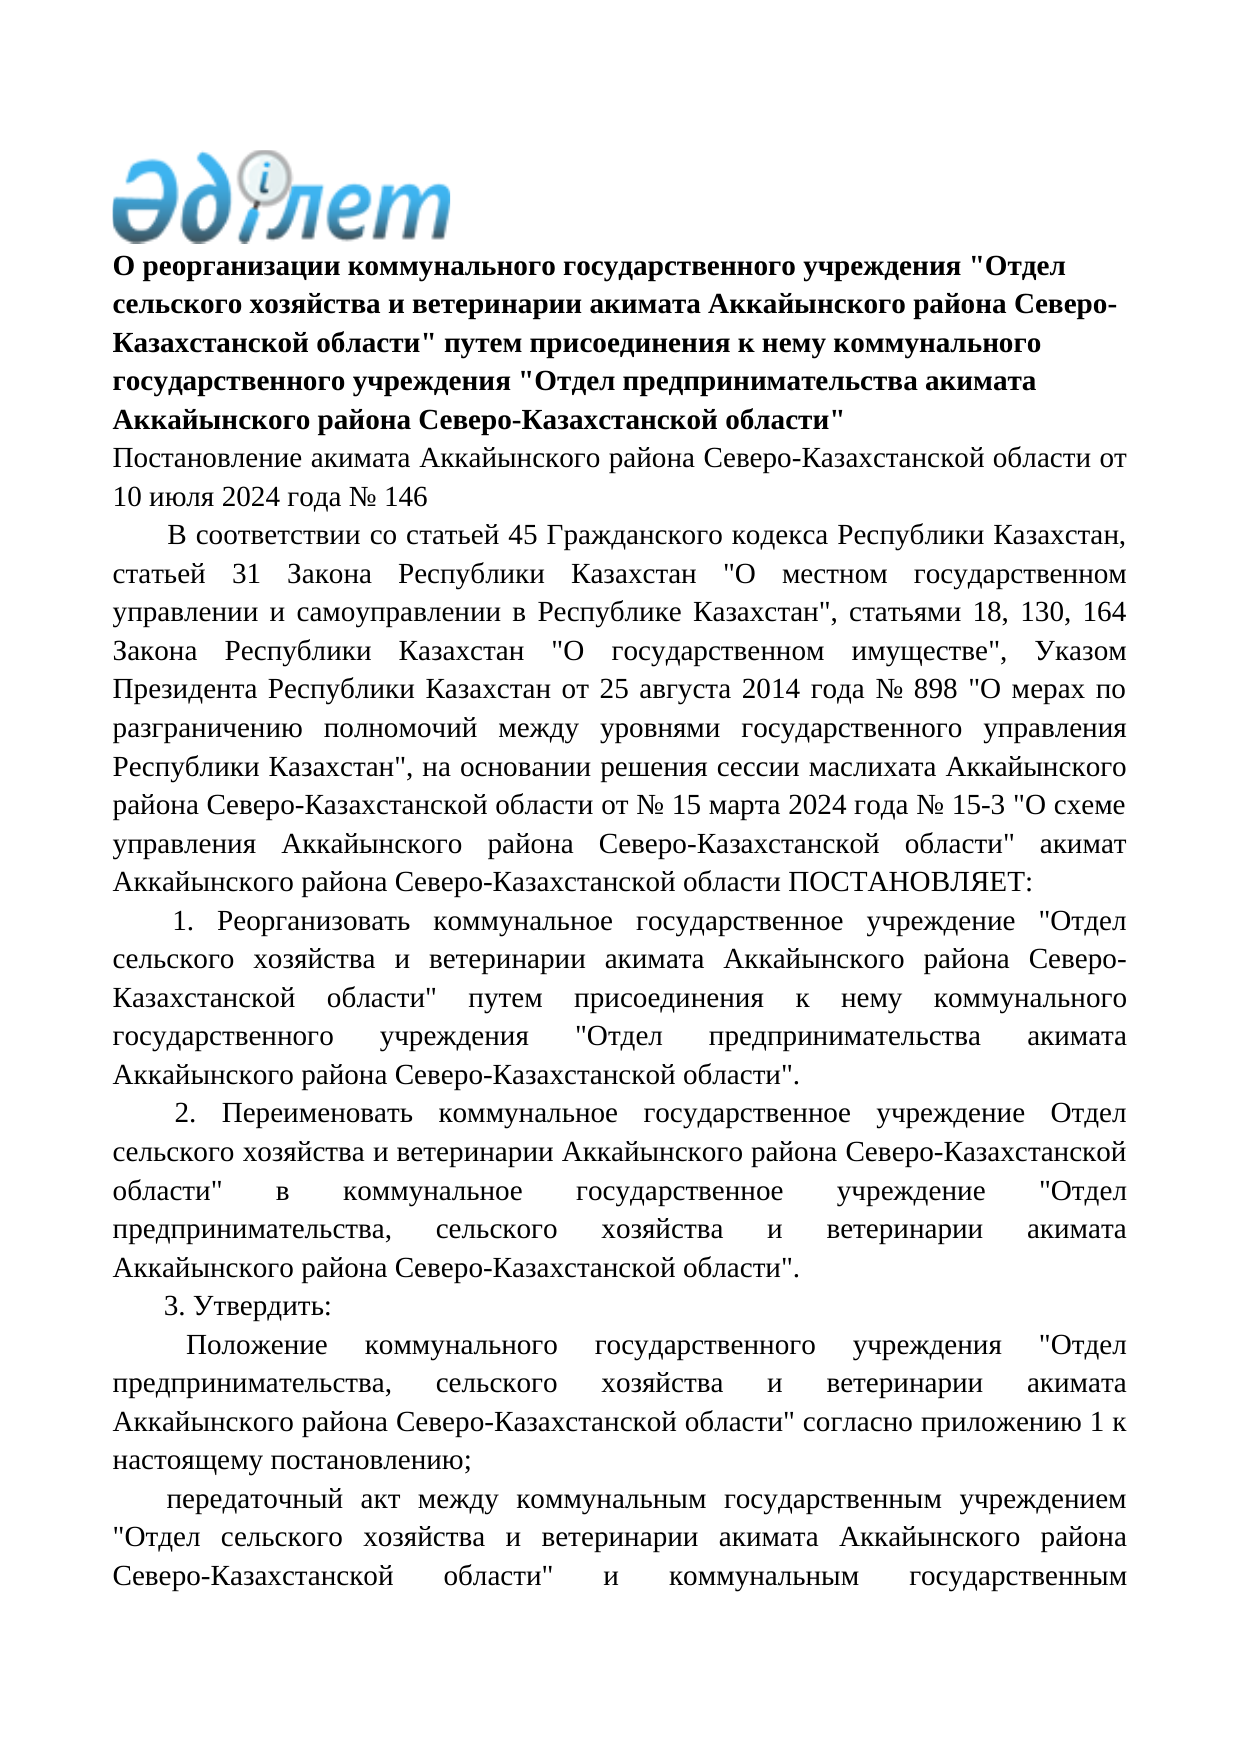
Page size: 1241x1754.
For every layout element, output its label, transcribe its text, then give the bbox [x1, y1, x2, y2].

text О реорганизации коммунального государственного учреждения "Отдел сельского хозяйства и ветеринарии акимата Аккайынского района Северо-Казахстанской области" путем присоединения к нему коммунального государственного учреждения "Отдел предпринимательства акимата Аккайынского района Северо-Казахстанской области" [112, 248, 1128, 435]
text Постановление акимата Аккайынского района Северо-Казахстанской области от 10 июля 2024 года № 146 [112, 440, 1128, 512]
text Положение коммунального государственного учреждения "Отдел предпринимательства, сельского хозяйства и ветеринарии акимата Аккайынского района Северо-Казахстанской области" согласно приложению 1 к настоящему постановлению; [112, 1327, 1128, 1476]
text 3. Утвердить: [112, 1288, 1128, 1322]
text 2. Переименовать коммунальное государственное учреждение Отдел сельского хозяйства и ветеринарии Аккайынского района Северо-Казахстанской области" в коммунальное государственное учреждение "Отдел предпринимательства, сельского хозяйства и ветеринарии акимата Аккайынского района Северо-Казахстанской области". [112, 1096, 1128, 1283]
text 1. Реорганизовать коммунальное государственное учреждение "Отдел сельского хозяйства и ветеринарии акимата Аккайынского района Северо-Казахстанской области" путем присоединения к нему коммунального государственного учреждения "Отдел предпринимательства акимата Аккайынского района Северо-Казахстанской области". [112, 903, 1128, 1091]
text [112, 1481, 1128, 1592]
picture [112, 150, 451, 244]
text В соответствии со статьей 45 Гражданского кодекса Республики Казахстан, статьей 31 Закона Республики Казахстан "О местном государственном управлении и самоуправлении в Республике Казахстан", статьями 18, 130, 164 Закона Республики Казахстан "О государственном имуществе", Указом Президента Республики Казахстан от 25 августа 2014 года № 898 "O мерах по разграничению полномочий между уровнями государственного управления Республики Казахстан", на основании решения сессии маслихата Аккайынского района Северо-Казахстанской области от № 15 марта 2024 года № 15-3 "О схеме управления Аккайынского района Северо-Казахстанской области" акимат Аккайынского района Северо-Казахстанской области ПОСТАНОВЛЯЕТ: [112, 517, 1128, 898]
